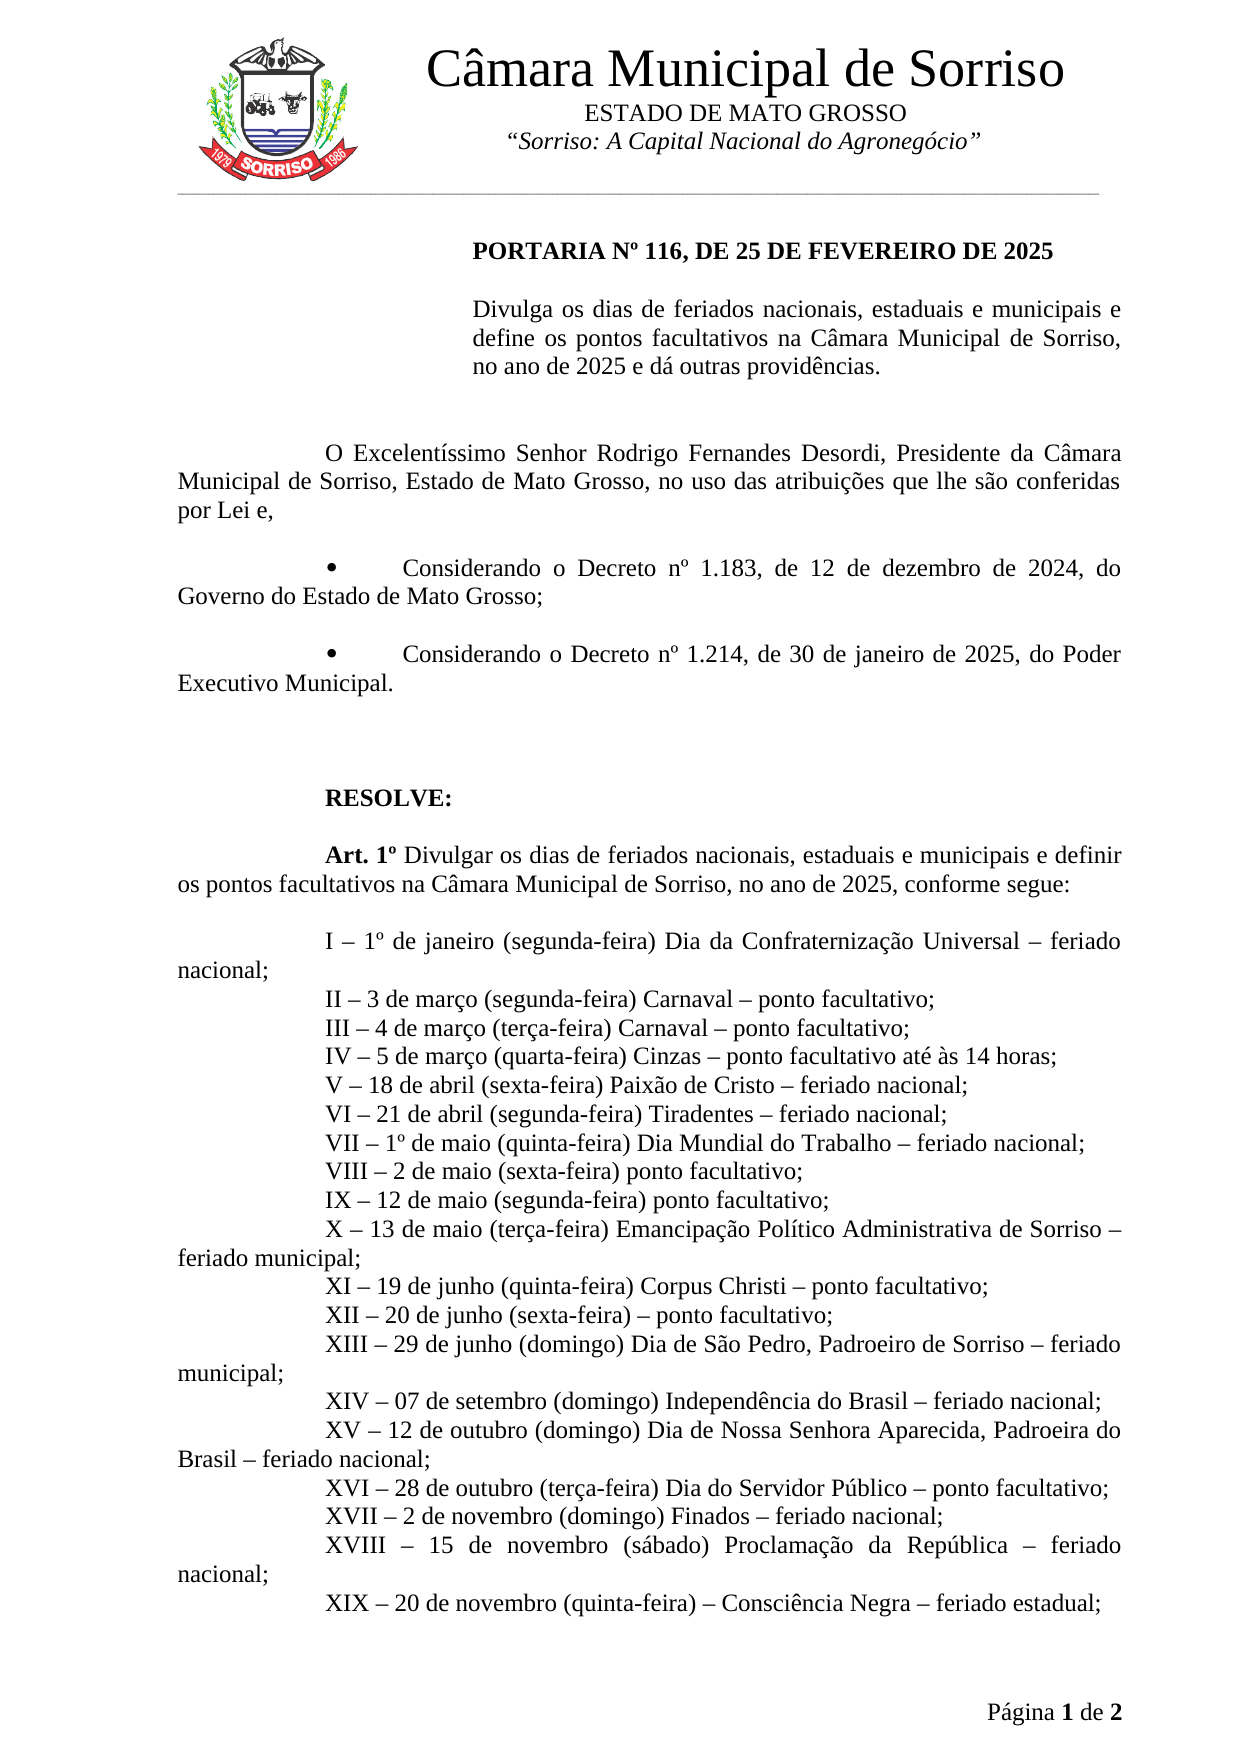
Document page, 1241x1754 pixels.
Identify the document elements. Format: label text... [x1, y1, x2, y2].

text V – 18 de abril (sexta-feira) Paixão de Cristo – feriado nacional; [177, 1070, 1122, 1099]
text III – 4 de março (terça-feira) Carnaval – ponto facultativo; [177, 1013, 1122, 1041]
text XVI – 28 de outubro (terça-feira) Dia do Servidor Público – ponto facultativo; [177, 1473, 1122, 1501]
text Divulga os dias de feriados nacionais, estaduais e municipais e define os pontos facultativos na Câmara Municipal de Sorriso, no ano de 2025 e dá outras providências. [472, 294, 1122, 380]
text XI – 19 de junho (quinta-feira) Corpus Christi – ponto facultativo; [177, 1271, 1122, 1300]
text O Excelentíssimo Senhor Rodrigo Fernandes Desordi, Presidente da Câmara Municipal de Sorriso, Estado de Mato Grosso, no uso das atribuições que lhe são conferidas por Lei e, [177, 438, 1122, 524]
text II – 3 de março (segunda-feira) Carnaval – ponto facultativo; [177, 984, 1122, 1013]
text XIV – 07 de setembro (domingo) Independência do Brasil – feriado nacional; [177, 1386, 1122, 1415]
text XVIII – 15 de novembro (sábado) Proclamação da República – feriado nacional; [177, 1530, 1122, 1588]
list Considerando o Decreto nº 1.214, de 30 de janeiro de 2025, do Poder Executivo Municipal. [177, 639, 1122, 696]
text XVII – 2 de novembro (domingo) Finados – feriado nacional; [177, 1501, 1122, 1530]
list Considerando o Decreto nº 1.183, de 12 de dezembro de 2024, do Governo do Estado de Mato Grosso; [177, 553, 1122, 610]
text IV – 5 de março (quarta-feira) Cinzas – ponto facultativo até às 14 horas; [177, 1041, 1122, 1070]
text IX – 12 de maio (segunda-feira) ponto facultativo; [177, 1185, 1122, 1214]
text Art. 1º Divulgar os dias de feriados nacionais, estaduais e municipais e definir os pontos facultativos na Câmara Municipal de Sorriso, no ano de 2025, conforme segue: [177, 840, 1122, 898]
text XIX – 20 de novembro (quinta-feira) – Consciência Negra – feriado estadual; [177, 1588, 1122, 1616]
text PORTARIA Nº 116, DE 25 DE FEVEREIRO DE 2025 [472, 236, 1122, 265]
text VIII – 2 de maio (sexta-feira) ponto facultativo; [177, 1156, 1122, 1185]
text XIII – 29 de junho (domingo) Dia de São Pedro, Padroeiro de Sorriso – feriado municipal; [177, 1329, 1122, 1386]
text I – 1º de janeiro (segunda-feira) Dia da Confraternização Universal – feriado nacional; [177, 926, 1122, 984]
text RESOLVE: [325, 783, 1122, 811]
text XII – 20 de junho (sexta-feira) – ponto facultativo; [177, 1300, 1122, 1329]
text VI – 21 de abril (segunda-feira) Tiradentes – feriado nacional; [177, 1099, 1122, 1128]
text X – 13 de maio (terça-feira) Emancipação Político Administrativa de Sorriso – feriado municipal; [177, 1214, 1122, 1271]
text XV – 12 de outubro (domingo) Dia de Nossa Senhora Aparecida, Padroeira do Brasil – feriado nacional; [177, 1415, 1122, 1473]
text VII – 1º de maio (quinta-feira) Dia Mundial do Trabalho – feriado nacional; [177, 1128, 1122, 1156]
